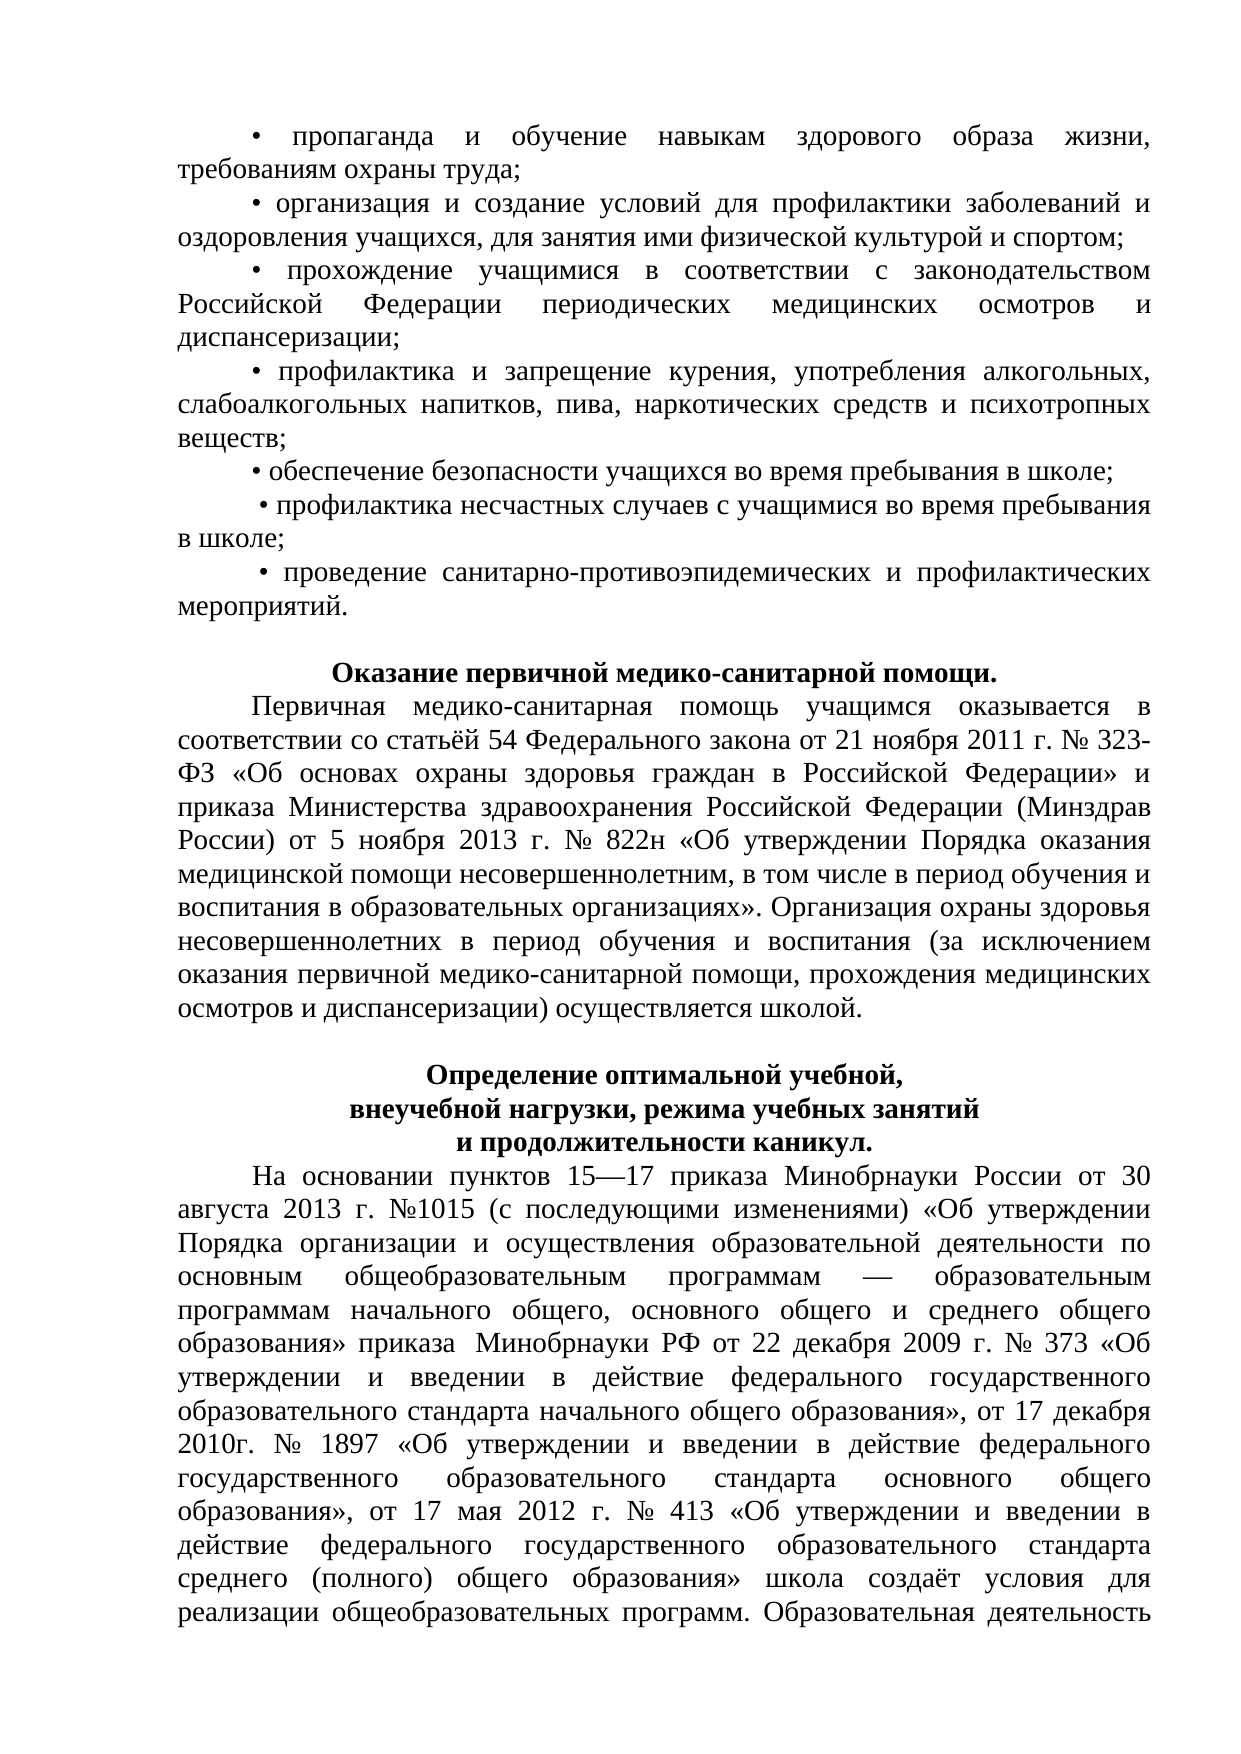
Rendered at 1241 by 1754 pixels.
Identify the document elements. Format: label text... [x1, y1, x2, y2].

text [177, 1158, 1152, 1627]
text Первичная медико-санитарная помощь учащимся оказывается в соответствии со статьёй 54 Федерального закона от 21 ноября 2011 г. № 323-ФЗ «Об основах охраны здоровья граждан в Российской Федерации» и приказа Министерства здравоохранения Российской Федерации (Минздрав России) от 5 ноября 2013 г. № 822н «Об утверждении Порядка оказания медицинской помощи несовершеннолетним, в том числе в период обучения и воспитания в образовательных организациях». Организация охраны здоровья несовершеннолетних в период обучения и воспитания (за исключением оказания первичной медико-санитарной помощи, прохождения медицинских осмотров и диспансеризации) осуществляется школой. [177, 688, 1152, 1024]
text • обеспечение безопасности учащихся во время пребывания в школе; [177, 453, 1152, 487]
text и продолжительности каникул. [177, 1124, 1152, 1158]
text • профилактика несчастных случаев с учащимися во время пребывания в школе; [177, 487, 1152, 554]
text • пропаганда и обучение навыкам здорового образа жизни, требованиям охраны труда; [177, 118, 1152, 185]
text • прохождение учащимися в соответствии с законодательством Российской Федерации периодических медицинских осмотров и диспансеризации; [177, 252, 1152, 353]
text • организация и создание условий для профилактики заболеваний и оздоровления учащихся, для занятия ими физической культурой и спортом; [177, 185, 1152, 252]
text Оказание первичной медико-санитарной помощи. [177, 655, 1152, 688]
text Определение оптимальной учебной, [177, 1057, 1152, 1091]
text • профилактика и запрещение курения, употребления алкогольных, слабоалкогольных напитков, пива, наркотических средств и психотропных веществ; [177, 353, 1152, 453]
text • проведение санитарно-противоэпидемических и профилактических мероприятий. [177, 554, 1152, 621]
text внеучебной нагрузки, режима учебных занятий [177, 1091, 1152, 1124]
